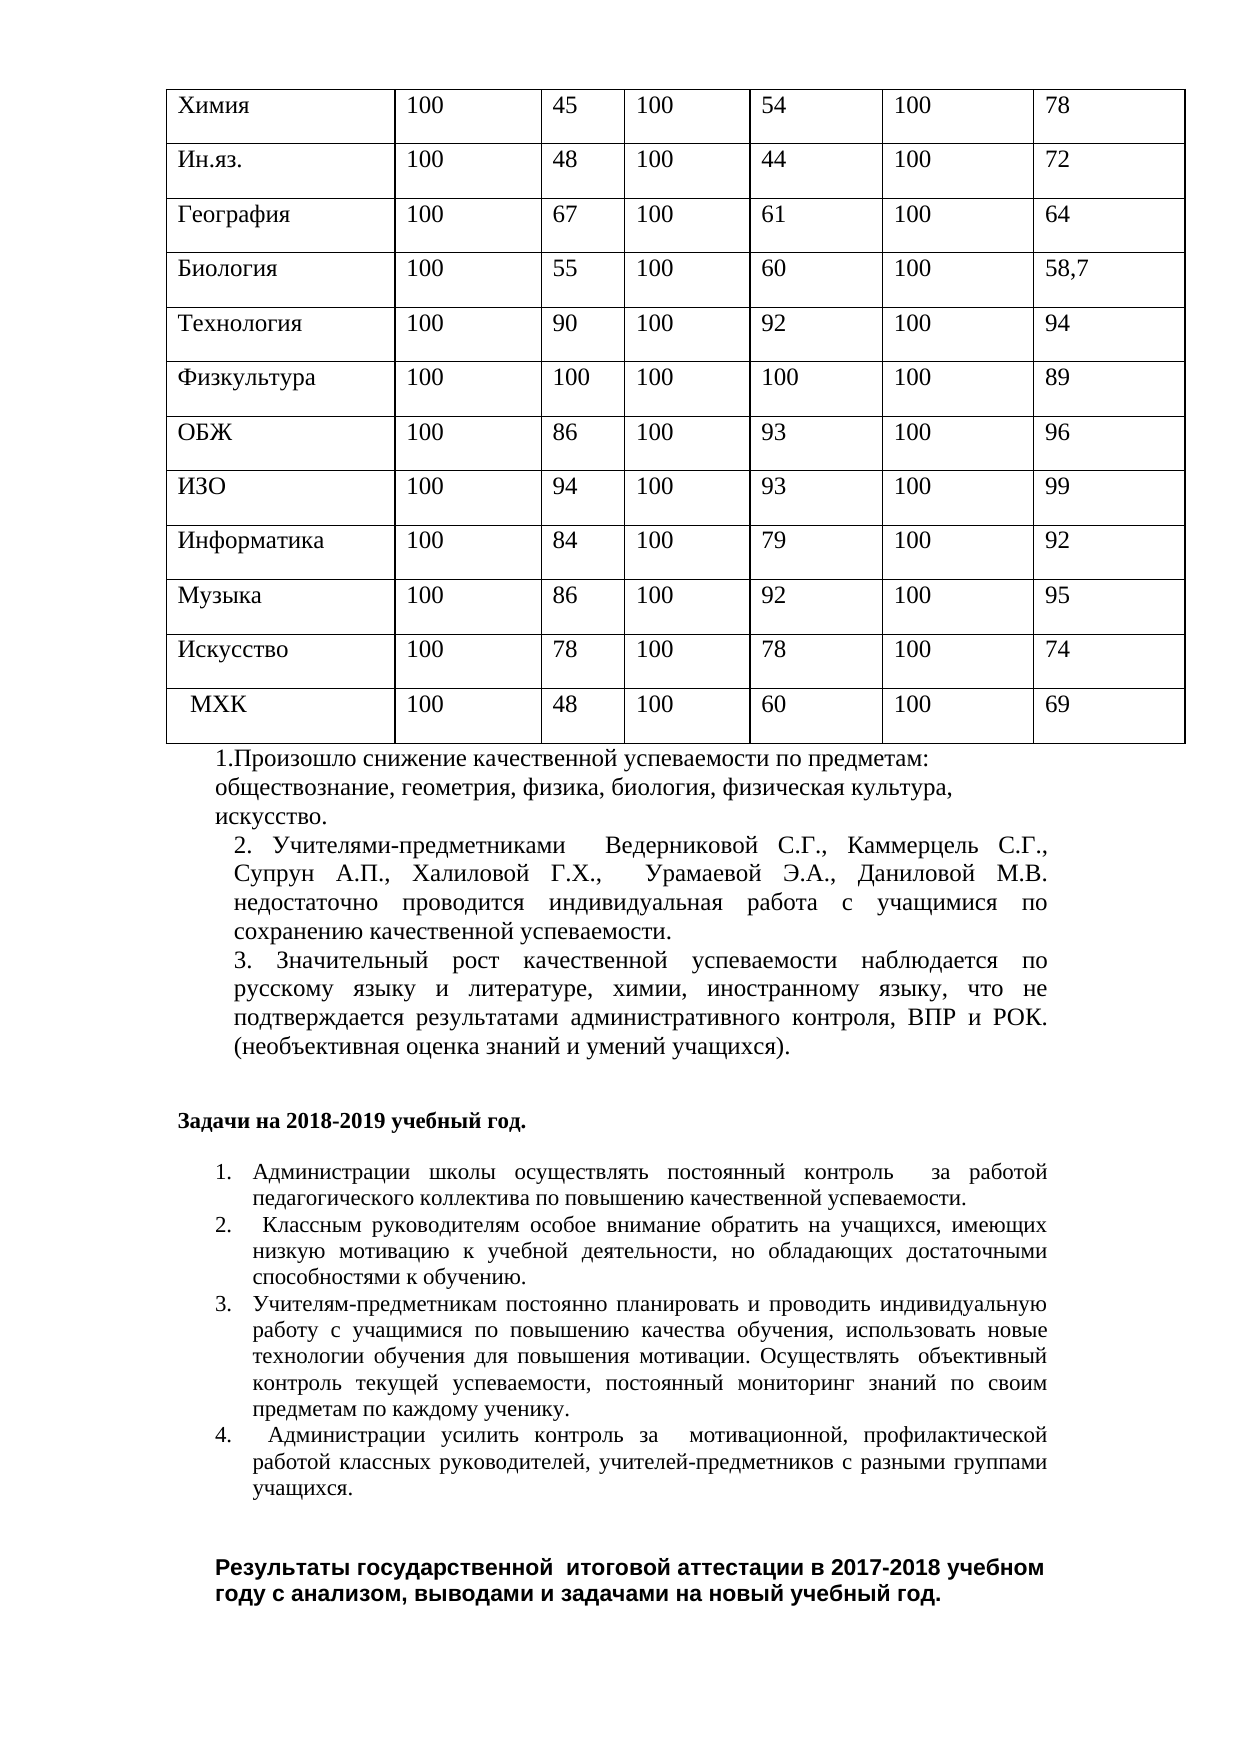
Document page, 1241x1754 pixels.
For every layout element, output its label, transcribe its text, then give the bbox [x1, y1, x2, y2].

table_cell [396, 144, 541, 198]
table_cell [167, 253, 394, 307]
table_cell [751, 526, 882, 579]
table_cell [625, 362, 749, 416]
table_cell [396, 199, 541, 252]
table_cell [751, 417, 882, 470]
text 1.Произошло снижение качественной успеваемости по предметам: обществознание, геометрия, физика, биология, физическая культура, искусство. [215, 744, 1048, 830]
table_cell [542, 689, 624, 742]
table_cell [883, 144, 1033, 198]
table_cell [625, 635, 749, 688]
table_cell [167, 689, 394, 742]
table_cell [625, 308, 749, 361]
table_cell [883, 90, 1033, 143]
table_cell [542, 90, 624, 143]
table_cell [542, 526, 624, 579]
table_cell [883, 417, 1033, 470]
text Результаты государственной итоговой аттестации в 2017-2018 учебном году с анализом, выводами и задачами на новый учебный год. [215, 1553, 1048, 1606]
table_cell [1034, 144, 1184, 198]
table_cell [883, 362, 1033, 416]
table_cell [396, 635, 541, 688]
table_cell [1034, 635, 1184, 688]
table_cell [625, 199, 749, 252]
list Учителям-предметникам постоянно планировать и проводить индивидуальную работу с учащимися по повышению качества обучения, использовать новые технологии обучения для повышения мотивации. Осуществлять объективный контроль текущей успеваемости, постоянный мониторинг знаний по своим предметам по каждому ученику. [215, 1290, 1048, 1421]
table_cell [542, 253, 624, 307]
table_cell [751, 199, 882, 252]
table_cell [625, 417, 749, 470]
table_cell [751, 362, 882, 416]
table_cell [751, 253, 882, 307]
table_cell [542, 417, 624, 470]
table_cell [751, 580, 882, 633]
list Администрации школы осуществлять постоянный контроль за работой педагогического коллектива по повышению качественной успеваемости. [215, 1158, 1048, 1211]
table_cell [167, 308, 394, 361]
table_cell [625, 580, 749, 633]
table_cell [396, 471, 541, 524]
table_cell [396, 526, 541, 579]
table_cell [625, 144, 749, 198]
text Задачи на 2018-2019 учебный год. [177, 1107, 1048, 1133]
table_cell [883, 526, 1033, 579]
text 2. Учителями-предметниками Ведерниковой С.Г., Каммерцель С.Г., Супрун А.П., Халиловой Г.Х., Урамаевой Э.А., Даниловой М.В. недостаточно проводится индивидуальная работа с учащимися по сохранению качественной успеваемости. [233, 830, 1048, 945]
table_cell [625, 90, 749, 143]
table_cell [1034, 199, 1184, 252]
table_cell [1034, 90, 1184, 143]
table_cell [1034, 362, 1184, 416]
list Администрации усилить контроль за мотивационной, профилактической работой классных руководителей, учителей-предметников с разными группами учащихся. [215, 1421, 1048, 1501]
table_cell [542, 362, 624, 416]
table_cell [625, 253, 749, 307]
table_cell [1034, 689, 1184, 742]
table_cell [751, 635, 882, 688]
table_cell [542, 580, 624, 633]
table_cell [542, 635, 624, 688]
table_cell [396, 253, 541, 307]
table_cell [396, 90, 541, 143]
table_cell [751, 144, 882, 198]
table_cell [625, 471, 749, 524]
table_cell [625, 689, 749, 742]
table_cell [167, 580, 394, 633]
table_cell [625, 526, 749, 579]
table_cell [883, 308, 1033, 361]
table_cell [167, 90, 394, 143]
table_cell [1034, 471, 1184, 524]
list Классным руководителям особое внимание обратить на учащихся, имеющих низкую мотивацию к учебной деятельности, но обладающих достаточными способностями к обучению. [215, 1211, 1048, 1290]
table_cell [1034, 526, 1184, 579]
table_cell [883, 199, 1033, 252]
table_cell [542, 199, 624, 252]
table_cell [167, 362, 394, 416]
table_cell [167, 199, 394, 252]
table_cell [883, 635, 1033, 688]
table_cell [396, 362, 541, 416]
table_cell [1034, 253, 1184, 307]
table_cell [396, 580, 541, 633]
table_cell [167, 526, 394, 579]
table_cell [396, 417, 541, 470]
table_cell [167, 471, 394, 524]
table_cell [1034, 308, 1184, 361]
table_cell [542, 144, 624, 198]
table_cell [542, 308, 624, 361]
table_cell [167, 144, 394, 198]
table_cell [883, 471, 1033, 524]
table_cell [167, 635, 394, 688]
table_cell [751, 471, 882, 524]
text 3. Значительный рост качественной успеваемости наблюдается по русскому языку и литературе, химии, иностранному языку, что не подтверждается результатами административного контроля, ВПР и РОК. (необъективная оценка знаний и умений учащихся). [233, 945, 1048, 1060]
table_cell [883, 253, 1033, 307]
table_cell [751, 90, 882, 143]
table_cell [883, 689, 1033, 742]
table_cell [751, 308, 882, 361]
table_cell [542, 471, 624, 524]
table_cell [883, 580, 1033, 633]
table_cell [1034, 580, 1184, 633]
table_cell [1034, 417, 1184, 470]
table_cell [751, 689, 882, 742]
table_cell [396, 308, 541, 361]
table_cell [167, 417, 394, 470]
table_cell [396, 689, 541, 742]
